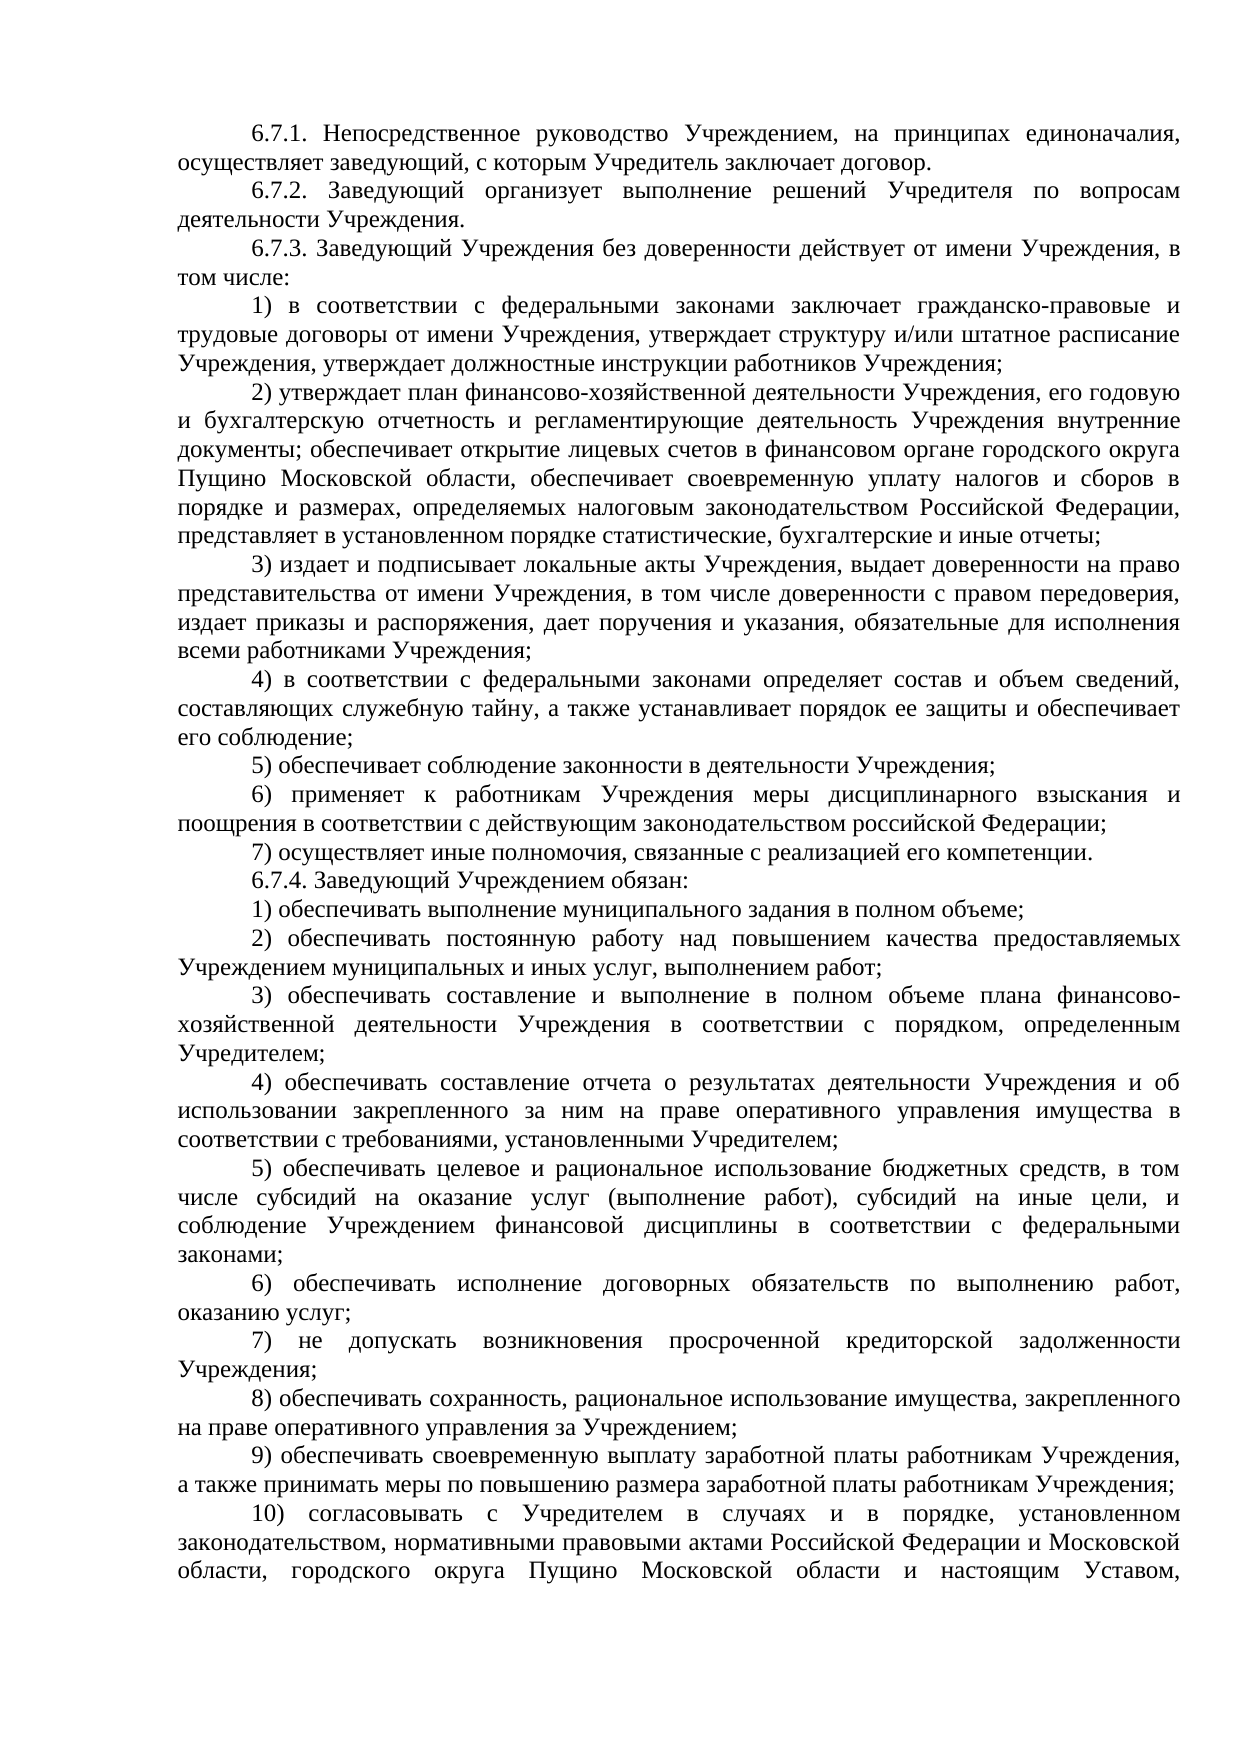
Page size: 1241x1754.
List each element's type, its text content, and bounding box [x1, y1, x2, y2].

text 5) обеспечивать целевое и рациональное использование бюджетных средств, в том числе субсидий на оказание услуг (выполнение работ), субсидий на иные цели, и соблюдение Учреждением финансовой дисциплины в соответствии с федеральными законами; [177, 1153, 1181, 1268]
text 6) применяет к работникам Учреждения меры дисциплинарного взыскания и поощрения в соответствии с действующим законодательством российской Федерации; [177, 779, 1181, 837]
text 6) обеспечивать исполнение договорных обязательств по выполнению работ, оказанию услуг; [177, 1268, 1181, 1326]
text 2) обеспечивать постоянную работу над повышением качества предоставляемых Учреждением муниципальных и иных услуг, выполнением работ; [177, 923, 1181, 981]
text 6.7.1. Непосредственное руководство Учреждением, на принципах единоначалия, осуществляет заведующий, с которым Учредитель заключает договор. [177, 118, 1181, 176]
text 6.7.2. Заведующий организует выполнение решений Учредителя по вопросам деятельности Учреждения. [177, 176, 1181, 233]
text 7) осуществляет иные полномочия, связанные с реализацией его компетенции. [177, 837, 1181, 866]
text 3) издает и подписывает локальные акты Учреждения, выдает доверенности на право представительства от имени Учреждения, в том числе доверенности с правом передоверия, издает приказы и распоряжения, дает поручения и указания, обязательные для исполнения всеми работниками Учреждения; [177, 549, 1181, 664]
text 6.7.3. Заведующий Учреждения без доверенности действует от имени Учреждения, в том числе: [177, 233, 1181, 291]
text 4) в соответствии с федеральными законами определяет состав и объем сведений, составляющих служебную тайну, а также устанавливает порядок ее защиты и обеспечивает его соблюдение; [177, 664, 1181, 751]
text 4) обеспечивать составление отчета о результатах деятельности Учреждения и об использовании закрепленного за ним на праве оперативного управления имущества в соответствии с требованиями, установленными Учредителем; [177, 1067, 1181, 1153]
text 1) обеспечивать выполнение муниципального задания в полном объеме; [177, 894, 1181, 923]
text 6.7.4. Заведующий Учреждением обязан: [177, 866, 1181, 894]
text 9) обеспечивать своевременную выплату заработной платы работникам Учреждения, а также принимать меры по повышению размера заработной платы работникам Учреждения; [177, 1441, 1181, 1498]
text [177, 1498, 1181, 1584]
text 5) обеспечивает соблюдение законности в деятельности Учреждения; [177, 751, 1181, 779]
text 8) обеспечивать сохранность, рациональное использование имущества, закрепленного на праве оперативного управления за Учреждением; [177, 1383, 1181, 1441]
text 1) в соответствии с федеральными законами заключает гражданско-правовые и трудовые договоры от имени Учреждения, утверждает структуру и/или штатное расписание Учреждения, утверждает должностные инструкции работников Учреждения; [177, 291, 1181, 377]
text 3) обеспечивать составление и выполнение в полном объеме плана финансово-хозяйственной деятельности Учреждения в соответствии с порядком, определенным Учредителем; [177, 981, 1181, 1067]
text 2) утверждает план финансово-хозяйственной деятельности Учреждения, его годовую и бухгалтерскую отчетность и регламентирующие деятельность Учреждения внутренние документы; обеспечивает открытие лицевых счетов в финансовом органе городского округа Пущино Московской области, обеспечивает своевременную уплату налогов и сборов в порядке и размерах, определяемых налоговым законодательством Российской Федерации, представляет в установленном порядке статистические, бухгалтерские и иные отчеты; [177, 377, 1181, 549]
text 7) не допускать возникновения просроченной кредиторской задолженности Учреждения; [177, 1326, 1181, 1383]
